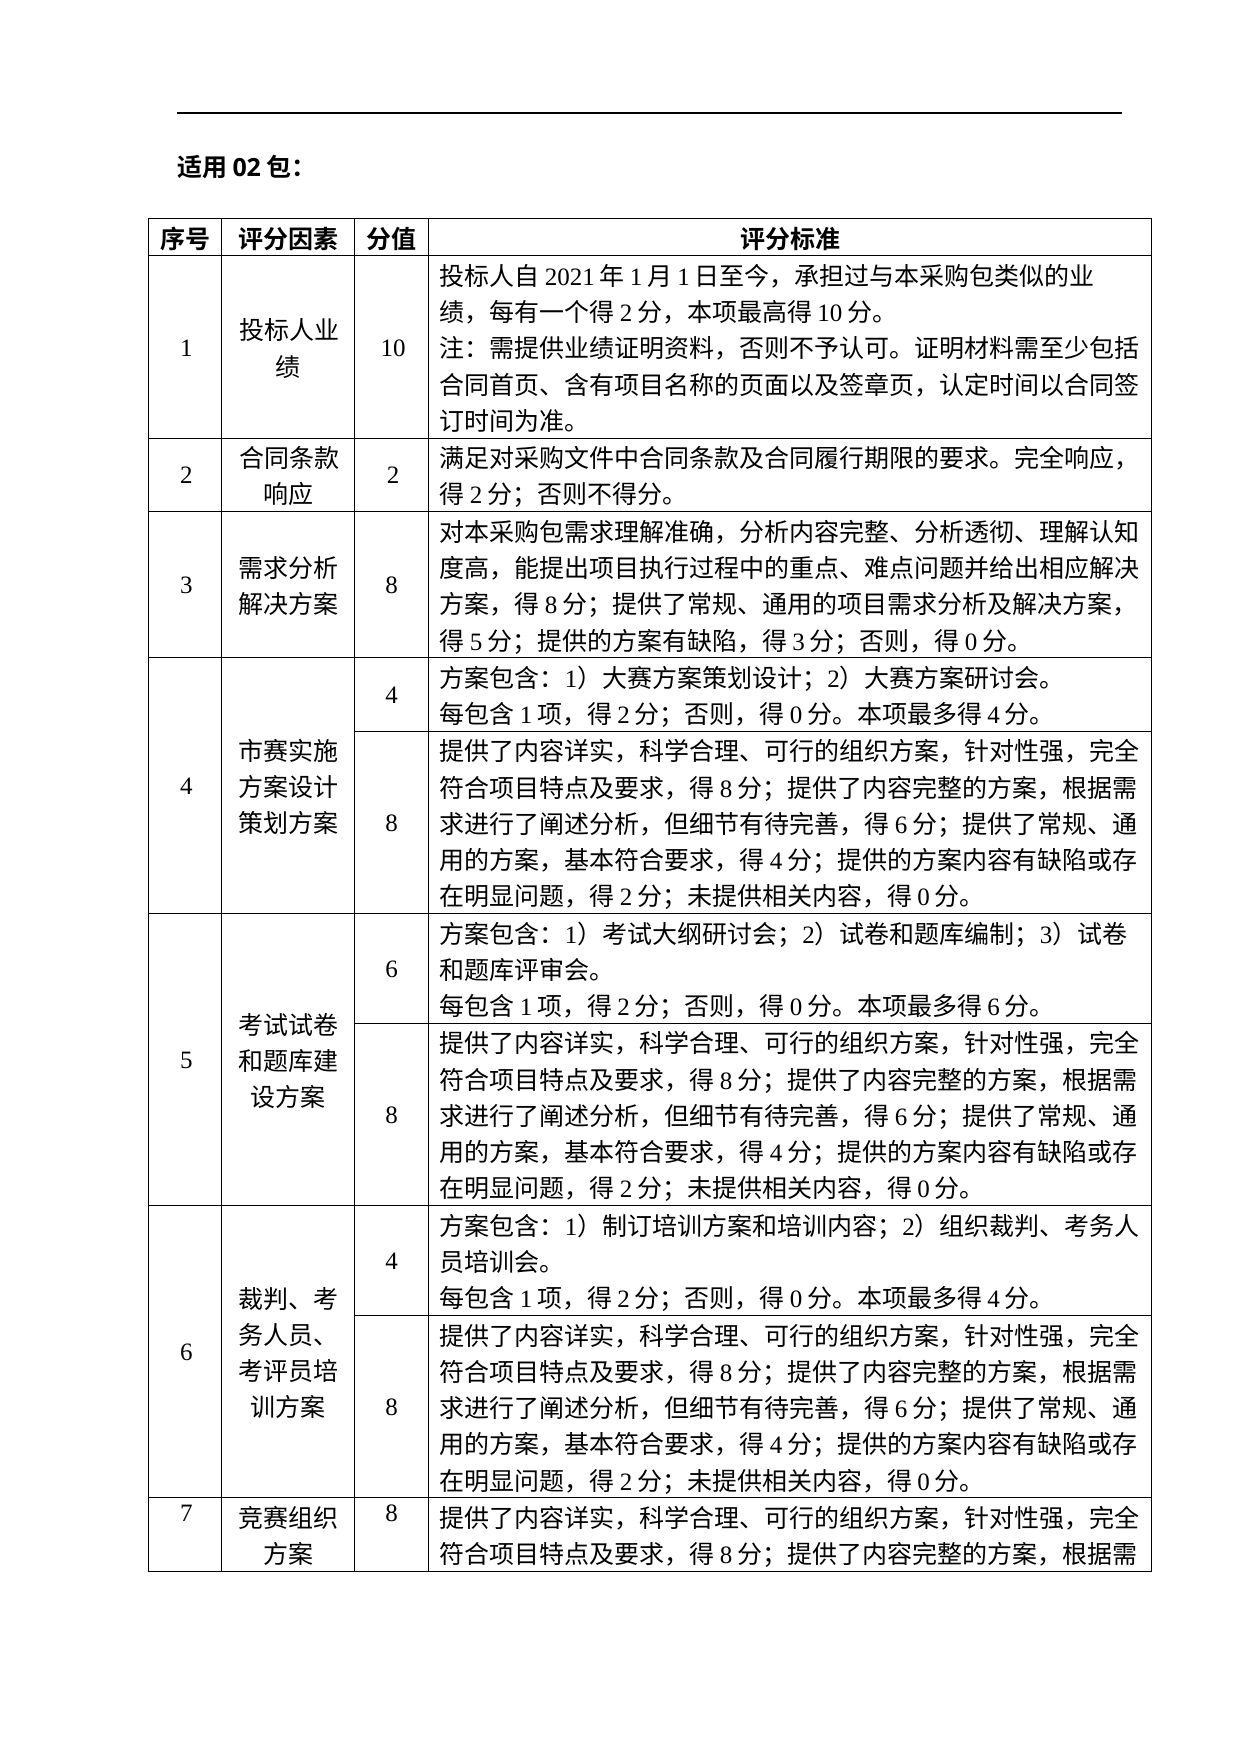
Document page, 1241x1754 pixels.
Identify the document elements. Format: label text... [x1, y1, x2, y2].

table_cell 方案包含：1）大赛方案策划设计；2）大赛方案研讨会。 每包含1项，得2分；否则，得0分。本项最多得4分。 [429, 658, 1151, 731]
table_cell 满足对采购文件中合同条款及合同履行期限的要求。完全响应，得2分；否则不得分。 [429, 439, 1151, 511]
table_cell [429, 1316, 1151, 1497]
table_cell 合同条款响应 [222, 439, 354, 511]
table_cell 1 [149, 256, 221, 438]
table_cell 6 [149, 1206, 221, 1497]
table_cell 3 [149, 512, 221, 657]
table_cell 提供了内容详实，科学合理、可行的组织方案，针对性强，完全符合项目特点及要求，得8分；提供了内容完整的方案，根据需求进行了阐述分析，但细节有待完善，得6分；提供了常规、通用的方案，基本符合要求，得4分；提供的方案内容有缺陷或存在明显问题，得2分；未提供相关内容，得0分。 [429, 1024, 1151, 1205]
table_cell 竞赛组织方案 [222, 1498, 354, 1571]
table_cell 10 [355, 256, 428, 438]
table_cell 方案包含：1）考试大纲研讨会；2）试卷和题库编制；3）试卷和题库评审会。 每包含1项，得2分；否则，得0分。本项最多得6分。 [429, 914, 1151, 1023]
table_header 序号 [149, 219, 221, 255]
table_cell 投标人自2021年1月1日至今，承担过与本采购包类似的业绩，每有一个得2分，本项最高得10分。 注：需提供业绩证明资料，否则不予认可。证明材料需至少包括合同首页、含有项目名称的页面以及签章页，认定时间以合同签订时间为准。 [429, 256, 1151, 438]
table_cell 2 [355, 439, 428, 511]
table_cell 8 [355, 1498, 428, 1571]
table_cell 4 [355, 1206, 428, 1315]
table_header 评分标准 [429, 219, 1151, 255]
table_cell 8 [355, 1316, 428, 1497]
table_cell 裁判、考务人员、考评员培训方案 [222, 1206, 354, 1497]
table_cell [429, 1498, 1151, 1571]
text 适用02包： [177, 148, 1122, 184]
table_cell 6 [355, 914, 428, 1023]
table_cell 市赛实施方案设计策划方案 [222, 658, 354, 913]
table_cell 8 [355, 512, 428, 657]
table_cell 提供了内容详实，科学合理、可行的组织方案，针对性强，完全符合项目特点及要求，得8分；提供了内容完整的方案，根据需求进行了阐述分析，但细节有待完善，得6分；提供了常规、通用的方案，基本符合要求，得4分；提供的方案内容有缺陷或存在明显问题，得2分；未提供相关内容，得0分。 [429, 732, 1151, 913]
table_cell 8 [355, 1024, 428, 1205]
table_cell 方案包含：1）制订培训方案和培训内容；2）组织裁判、考务人员培训会。 每包含1项，得2分；否则，得0分。本项最多得4分。 [429, 1206, 1151, 1315]
table_cell 8 [355, 732, 428, 913]
table_cell 考试试卷和题库建设方案 [222, 914, 354, 1205]
table_cell 2 [149, 439, 221, 511]
table_cell 投标人业绩 [222, 256, 354, 438]
table_header 分值 [355, 219, 428, 255]
table_cell 7 [149, 1498, 221, 1571]
table_cell 需求分析解决方案 [222, 512, 354, 657]
table_cell 对本采购包需求理解准确，分析内容完整、分析透彻、理解认知度高，能提出项目执行过程中的重点、难点问题并给出相应解决方案，得8分；提供了常规、通用的项目需求分析及解决方案，得5分；提供的方案有缺陷，得3分；否则，得0分。 [429, 512, 1151, 657]
table_cell 4 [355, 658, 428, 731]
table_cell 5 [149, 914, 221, 1205]
table_header 评分因素 [222, 219, 354, 255]
table_cell 4 [149, 658, 221, 913]
